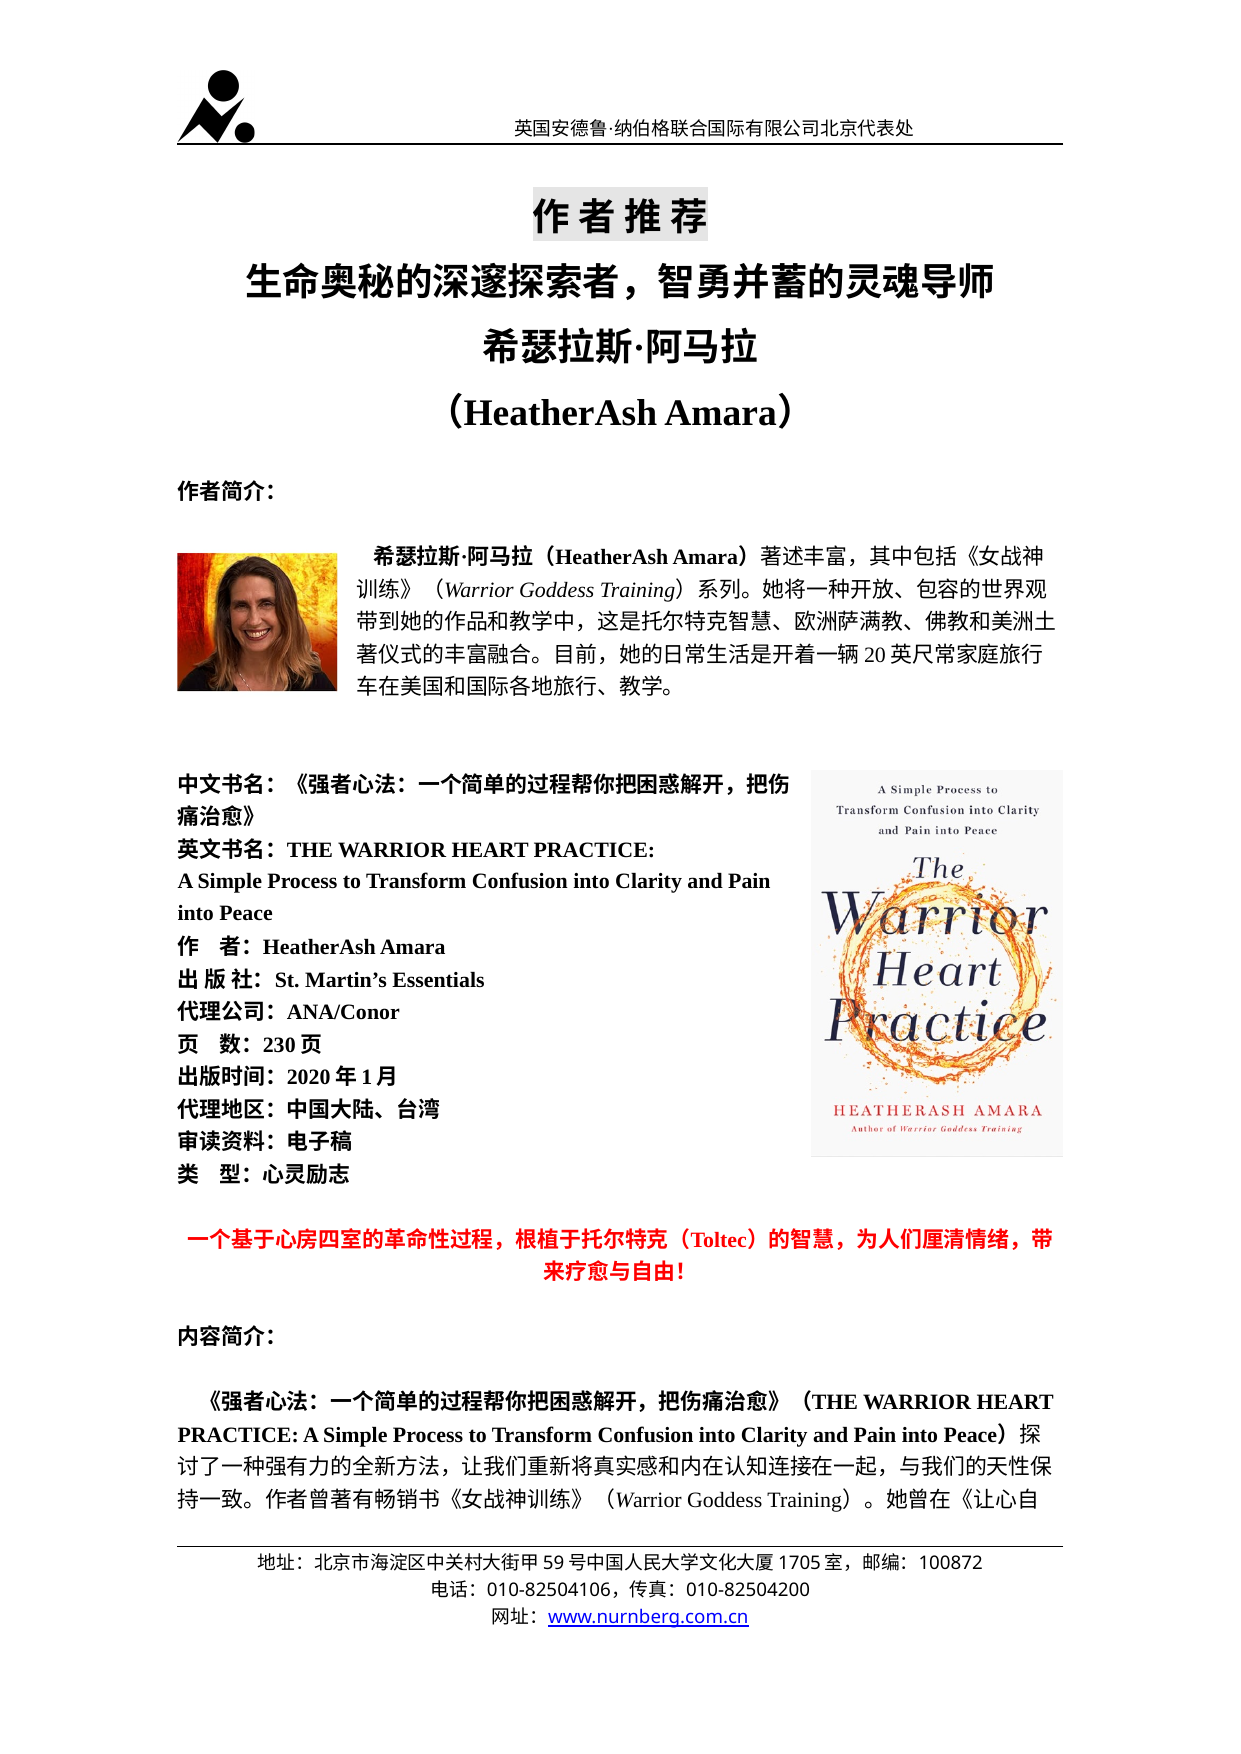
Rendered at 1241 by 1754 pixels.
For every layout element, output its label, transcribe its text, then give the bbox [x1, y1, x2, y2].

text 出 版 社：St. Martin’s Essentials [177, 961, 811, 994]
text 英文书名：THE WARRIOR HEART PRACTICE: [177, 831, 811, 864]
text 出版时间：2020年1月 [177, 1059, 811, 1091]
picture [177, 542, 338, 703]
picture [811, 770, 1063, 1157]
text 生命奥秘的深邃探索者，智勇并蓄的灵魂导师 [177, 246, 1063, 311]
text 页 数：230页 [177, 1026, 811, 1059]
text 一个基于心房四室的革命性过程，根植于托尔特克（Toltec）的智慧，为人们厘清情绪，带来疗愈与自由！ [177, 1221, 1063, 1286]
text 作 者：HeatherAsh Amara [177, 929, 811, 961]
text A Simple Process to Transform Confusion into Clarity and Pain into Peace [177, 864, 811, 929]
text 内容简介： [177, 1319, 1063, 1351]
text 作者简介： [177, 474, 1063, 506]
text 希瑟拉斯·阿马拉 [177, 311, 1063, 376]
text 代理地区：中国大陆、台湾 [177, 1091, 811, 1124]
text 作 者 推 荐 [177, 181, 1063, 246]
picture [177, 70, 255, 143]
text （HeatherAsh Amara） [177, 376, 1063, 441]
text 中文书名：《强者心法：一个简单的过程帮你把困惑解开，把伤痛治愈》 [177, 766, 1063, 831]
text 类 型：心灵励志 [177, 1156, 1063, 1189]
text 代理公司：ANA/Conor [177, 994, 811, 1026]
text 审读资料：电子稿 [177, 1124, 811, 1156]
text 希瑟拉斯·阿马拉（HeatherAsh Amara）著述丰富，其中包括《女战神训练》（Warrior Goddess Training）系列。她将一种开放、包容的世界观带到她的作品和教学中，这是托尔特克智慧、欧洲萨满教、佛教和美洲土著仪式的丰富融合。目前，她的日常生活是开着一辆20英尺常家庭旅行车在美国和国际各地旅行、教学。 [177, 539, 1063, 701]
